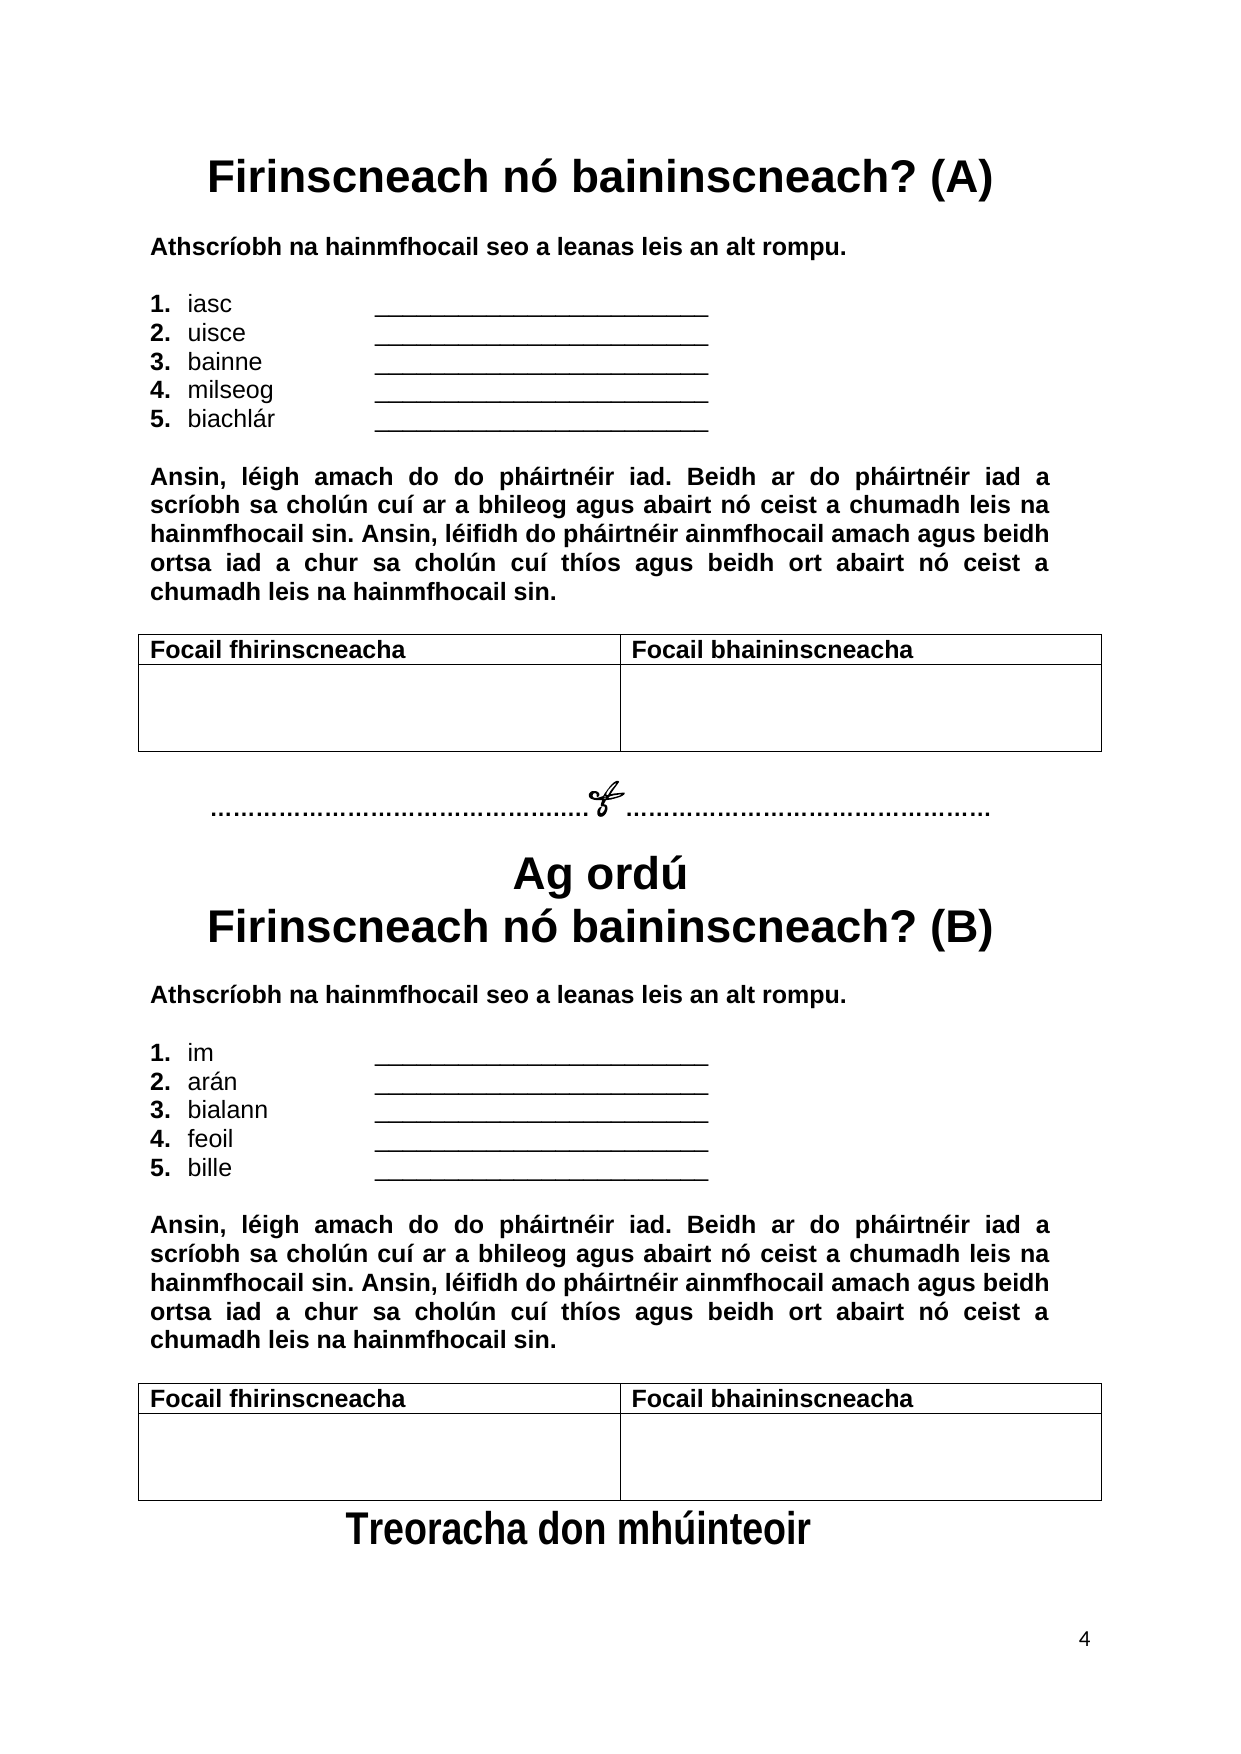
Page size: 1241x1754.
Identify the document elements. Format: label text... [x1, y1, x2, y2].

table_cell [139, 1414, 620, 1500]
list bille ________________________ [150, 1153, 1051, 1182]
table_header Focail bhaininscneacha [621, 635, 1101, 664]
table_cell [621, 1414, 1101, 1500]
table_header Focail bhaininscneacha [621, 1384, 1101, 1413]
list milseog ________________________ [150, 375, 1051, 404]
list bialann ________________________ [150, 1096, 1051, 1124]
text Firinscneach nó baininscneach? (B) [150, 899, 1051, 952]
table_header Focail fhirinscneacha [139, 635, 620, 664]
list iasc ________________________ [150, 289, 1051, 318]
list uisce ________________________ [150, 318, 1051, 346]
table_cell [621, 665, 1101, 751]
list feoil ________________________ [150, 1124, 1051, 1153]
text Treoracha don mhúinteoir [150, 1501, 1006, 1554]
text Ansin, léigh amach do do pháirtnéir iad. Beidh ar do pháirtnéir iad a scríobh sa cholún cuí ar a bhileog agus abairt nó ceist a chumadh leis na hainmfhocail sin. Ansin, léifidh do pháirtnéir ainmfhocail amach agus beidh ortsa iad a chur sa cholún cuí thíos agus beidh ort abairt nó ceist a chumadh leis na hainmfhocail sin. [150, 1211, 1051, 1354]
text Ansin, léigh amach do do pháirtnéir iad. Beidh ar do pháirtnéir iad a scríobh sa cholún cuí ar a bhileog agus abairt nó ceist a chumadh leis na hainmfhocail sin. Ansin, léifidh do pháirtnéir ainmfhocail amach agus beidh ortsa iad a chur sa cholún cuí thíos agus beidh ort abairt nó ceist a chumadh leis na hainmfhocail sin. [150, 461, 1051, 605]
text Athscríobh na hainmfhocail seo a leanas leis an alt rompu. [150, 981, 1051, 1009]
list biachlár ________________________ [150, 404, 1051, 433]
table_cell [139, 665, 620, 751]
text ……………………………………….….………………………………………… [150, 781, 1051, 822]
list im ________________________ [150, 1038, 1051, 1067]
text Athscríobh na hainmfhocail seo a leanas leis an alt rompu. [150, 231, 1051, 260]
table_header Focail fhirinscneacha [139, 1384, 620, 1413]
list arán ________________________ [150, 1067, 1051, 1096]
list bainne ________________________ [150, 346, 1051, 375]
text Firinscneach nó baininscneach? (A) [150, 150, 1051, 203]
text Ag ordú [150, 846, 1051, 899]
